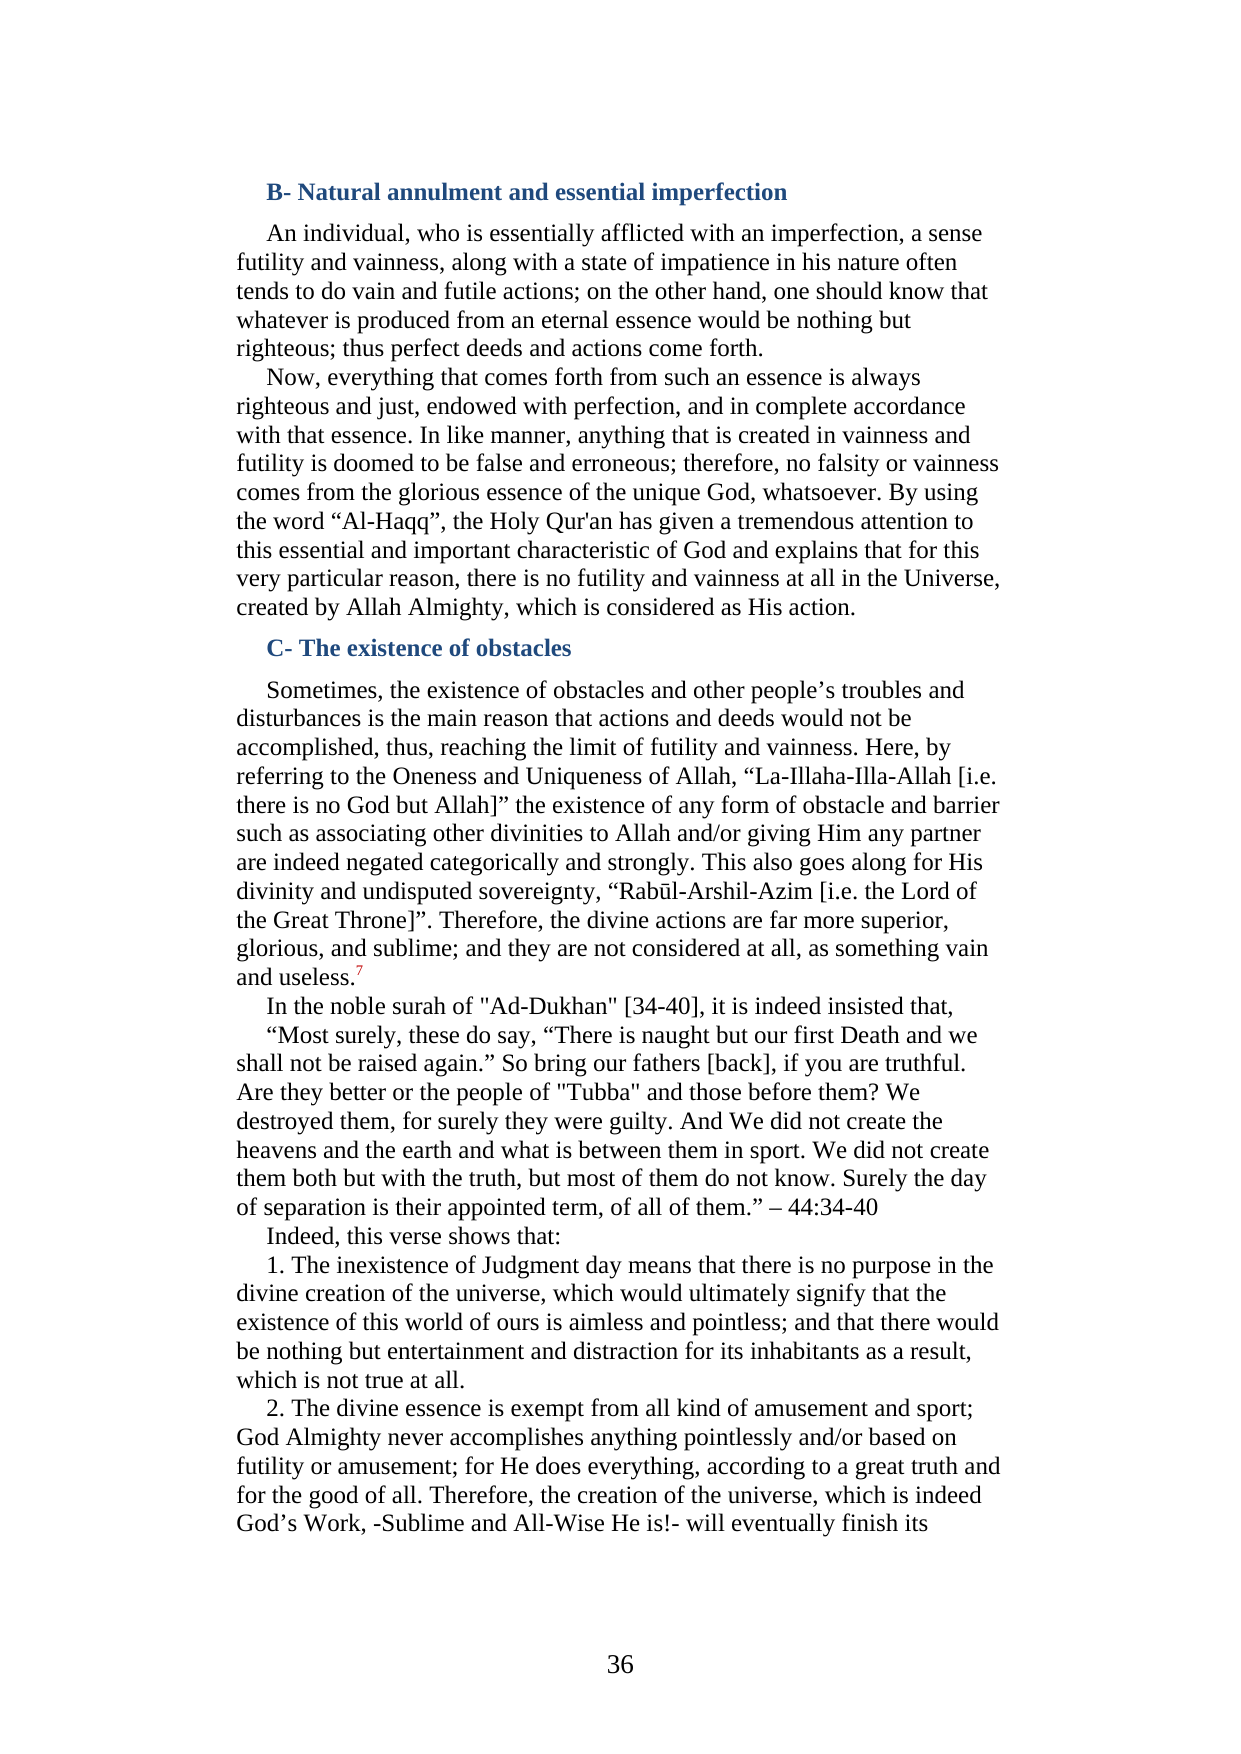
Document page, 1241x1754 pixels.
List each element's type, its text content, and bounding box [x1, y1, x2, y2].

subtitle C- The existence of obstacles [236, 633, 1004, 662]
text Sometimes, the existence of obstacles and other people’s troubles and disturbances is the main reason that actions and deeds would not be accomplished, thus, reaching the limit of futility and vainness. Here, by referring to the Oneness and Uniqueness of Allah, “La-Illaha-Illa-Allah [i.e. there is no God but Allah]” the existence of any form of obstacle and barrier such as associating other divinities to Allah and/or giving Him any partner are indeed negated categorically and strongly. This also goes along for His divinity and undisputed sovereignty, “Rabūl-Arshil-Azim [i.e. the Lord of the Great Throne]”. Therefore, the divine actions are far more superior, glorious, and sublime; and they are not considered at all, as something vain and useless.7 [236, 675, 1004, 991]
text 1. The inexistence of Judgment day means that there is no purpose in the divine creation of the universe, which would ultimately signify that the existence of this world of ours is aimless and pointless; and that there would be nothing but entertainment and distraction for its inhabitants as a result, which is not true at all. [236, 1250, 1004, 1393]
text An individual, who is essentially afflicted with an imperfection, a sense futility and vainness, along with a state of impatience in his nature often tends to do vain and futile actions; on the other hand, one should know that whatever is produced from an eternal essence would be nothing but righteous; thus perfect deeds and actions come forth. [236, 218, 1004, 362]
subtitle B- Natural annulment and essential imperfection [236, 177, 1004, 206]
text Now, everything that comes forth from such an essence is always righteous and just, endowed with perfection, and in complete accordance with that essence. In like manner, anything that is created in vainness and futility is doomed to be false and erroneous; therefore, no falsity or vainness comes from the glorious essence of the unique God, whatsoever. By using the word “Al-Haqq”, the Holy Qur'an has given a tremendous attention to this essential and important characteristic of God and explains that for this very particular reason, there is no futility and vainness at all in the Universe, created by Allah Almighty, which is considered as His action. [236, 362, 1004, 621]
text “Most surely, these do say, “There is naught but our first Death and we shall not be raised again.” So bring our fathers [back], if you are truthful. Are they better or the people of "Tubba" and those before them? We destroyed them, for surely they were guilty. And We did not create the heavens and the earth and what is between them in sport. We did not create them both but with the truth, but most of them do not know. Surely the day of separation is their appointed term, of all of them.” – 44:34-40 [236, 1020, 1004, 1221]
text Indeed, this verse shows that: [236, 1221, 1004, 1250]
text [236, 1393, 1004, 1537]
text In the noble surah of "Ad-Dukhan" [34-40], it is indeed insisted that, [236, 991, 1004, 1020]
